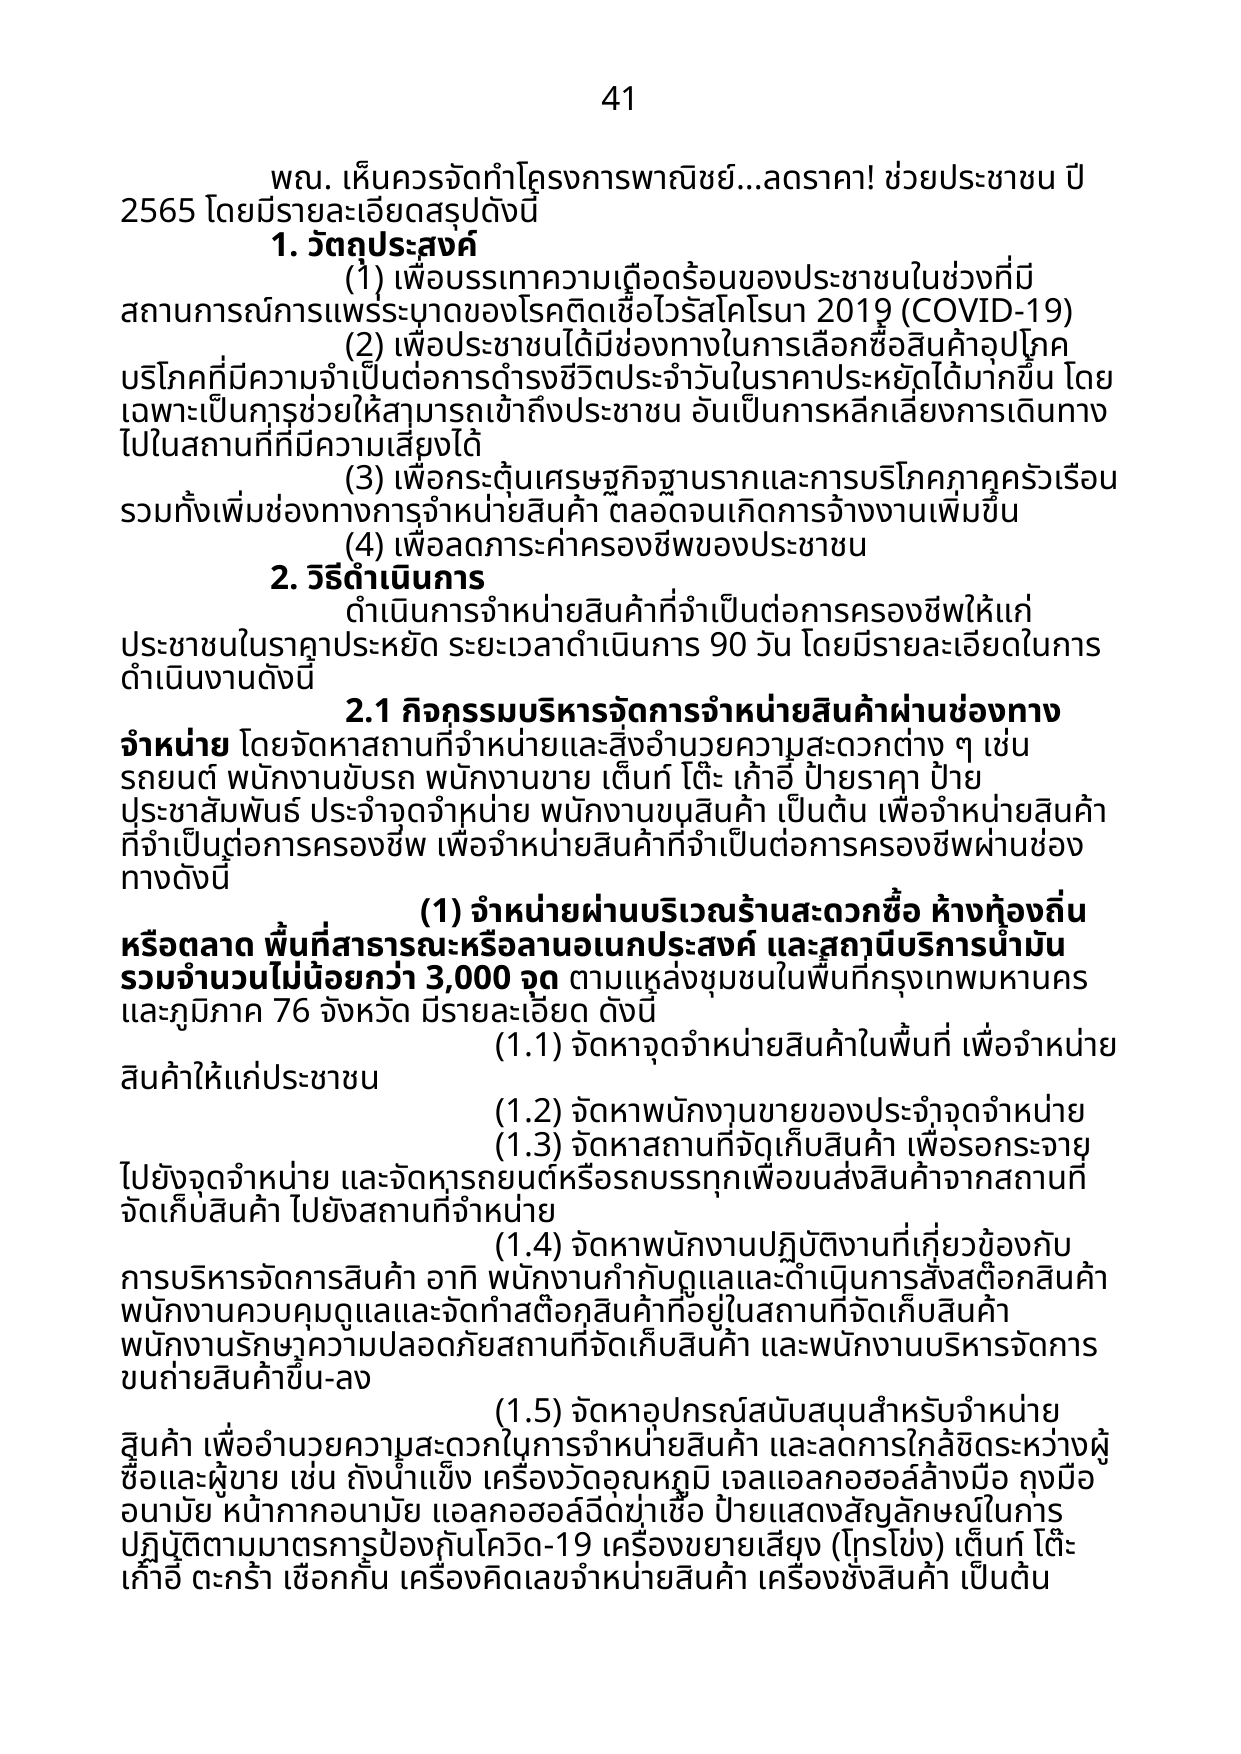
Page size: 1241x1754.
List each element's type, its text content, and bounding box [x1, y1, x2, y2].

text (1) จำหน่ายผ่านบริเวณร้านสะดวกซื้อ ห้างท้องถิ่น หรือตลาด พื้นที่สาธารณะหรือลานอเนกประสงค์ และสถานีบริการน้ำมัน รวมจำนวนไม่น้อยกว่า 3,000 จุด ตามแหล่งชุมชนในพื้นที่กรุงเทพมหานครและภูมิภาค 76 จังหวัด มีรายละเอียด ดังนี้ [120, 896, 1120, 1029]
text (1.2) จัดหาพนักงานขายของประจำจุดจำหน่าย [120, 1096, 1120, 1129]
text 2. วิธีดำเนินการ [120, 563, 1120, 596]
text (1.5) จัดหาอุปกรณ์สนับสนุนสำหรับจำหน่ายสินค้า เพื่ออำนวยความสะดวกในการจำหน่ายสินค้า และลดการใกล้ชิดระหว่างผู้ซื้อและผู้ขาย เช่น ถังน้ำแข็ง เครื่องวัดอุณหภูมิ เจลแอลกอฮอล์ล้างมือ ถุงมืออนามัย หน้ากากอนามัย แอลกอฮอล์ฉีดฆ่าเชื้อ ป้ายแสดงสัญลักษณ์ในการปฏิบัติตามมาตรการป้องกันโควิด-19 เครื่องขยายเสียง (โทรโข่ง) เต็นท์ โต๊ะ เก้าอี้ ตะกร้า เชือกกั้น เครื่องคิดเลขจำหน่ายสินค้า เครื่องชั่งสินค้า เป็นต้น [120, 1396, 1120, 1596]
text (1) เพื่อบรรเทาความเดือดร้อนของประชาชนในช่วงที่มีสถานการณ์การแพร่ระบาดของโรคติดเชื้อไวรัสโคโรนา 2019 (COVID-19) [120, 263, 1120, 329]
text ดำเนินการจำหน่ายสินค้าที่จำเป็นต่อการครองชีพให้แก่ประชาชนในราคาประหยัด ระยะเวลาดำเนินการ 90 วัน โดยมีรายละเอียดในการดำเนินงานดังนี้ [120, 596, 1120, 696]
text พณ. เห็นควรจัดทำโครงการพาณิชย์...ลดราคา! ช่วยประชาชน ปี 2565 โดยมีรายละเอียดสรุปดังนี้ [120, 163, 1120, 229]
text (1.1) จัดหาจุดจำหน่ายสินค้าในพื้นที่ เพื่อจำหน่ายสินค้าให้แก่ประชาชน [120, 1029, 1120, 1096]
text 1. วัตถุประสงค์ [120, 229, 1120, 263]
text (1.4) จัดหาพนักงานปฏิบัติงานที่เกี่ยวข้องกับการบริหารจัดการสินค้า อาทิ พนักงานกำกับดูแลและดำเนินการสั่งสต๊อกสินค้า พนักงานควบคุมดูแลและจัดทำสต๊อกสินค้าที่อยู่ในสถานที่จัดเก็บสินค้า พนักงานรักษาความปลอดภัยสถานที่จัดเก็บสินค้า และพนักงานบริหารจัดการขนถ่ายสินค้าขึ้น-ลง [120, 1229, 1120, 1396]
text (4) เพื่อลดภาระค่าครองชีพของประชาชน [120, 529, 1120, 563]
text (2) เพื่อประชาชนได้มีช่องทางในการเลือกซื้อสินค้าอุปโภคบริโภคที่มีความจำเป็นต่อการดำรงชีวิตประจำวันในราคาประหยัดได้มากขึ้น โดยเฉพาะเป็นการช่วยให้สามารถเข้าถึงประชาชน อันเป็นการหลีกเลี่ยงการเดินทางไปในสถานที่ที่มีความเสี่ยงได้ [120, 329, 1120, 463]
text (1.3) จัดหาสถานที่จัดเก็บสินค้า เพื่อรอกระจายไปยังจุดจำหน่าย และจัดหารถยนต์หรือรถบรรทุกเพื่อขนส่งสินค้าจากสถานที่จัดเก็บสินค้า ไปยังสถานที่จำหน่าย [120, 1129, 1120, 1229]
text 2.1 กิจกรรมบริหารจัดการจำหน่ายสินค้าผ่านช่องทางจำหน่าย โดยจัดหาสถานที่จำหน่ายและสิ่งอำนวยความสะดวกต่าง ๆ เช่น รถยนต์ พนักงานขับรถ พนักงานขาย เต็นท์ โต๊ะ เก้าอี้ ป้ายราคา ป้ายประชาสัมพันธ์ ประจำจุดจำหน่าย พนักงานขนสินค้า เป็นต้น เพื่อจำหน่ายสินค้าที่จำเป็นต่อการครองชีพ เพื่อจำหน่ายสินค้าที่จำเป็นต่อการครองชีพผ่านช่องทางดังนี้ [120, 696, 1120, 896]
text (3) เพื่อกระตุ้นเศรษฐกิจฐานรากและการบริโภคภาคครัวเรือน รวมทั้งเพิ่มช่องทางการจำหน่ายสินค้า ตลอดจนเกิดการจ้างงานเพิ่มขึ้น [120, 463, 1120, 529]
